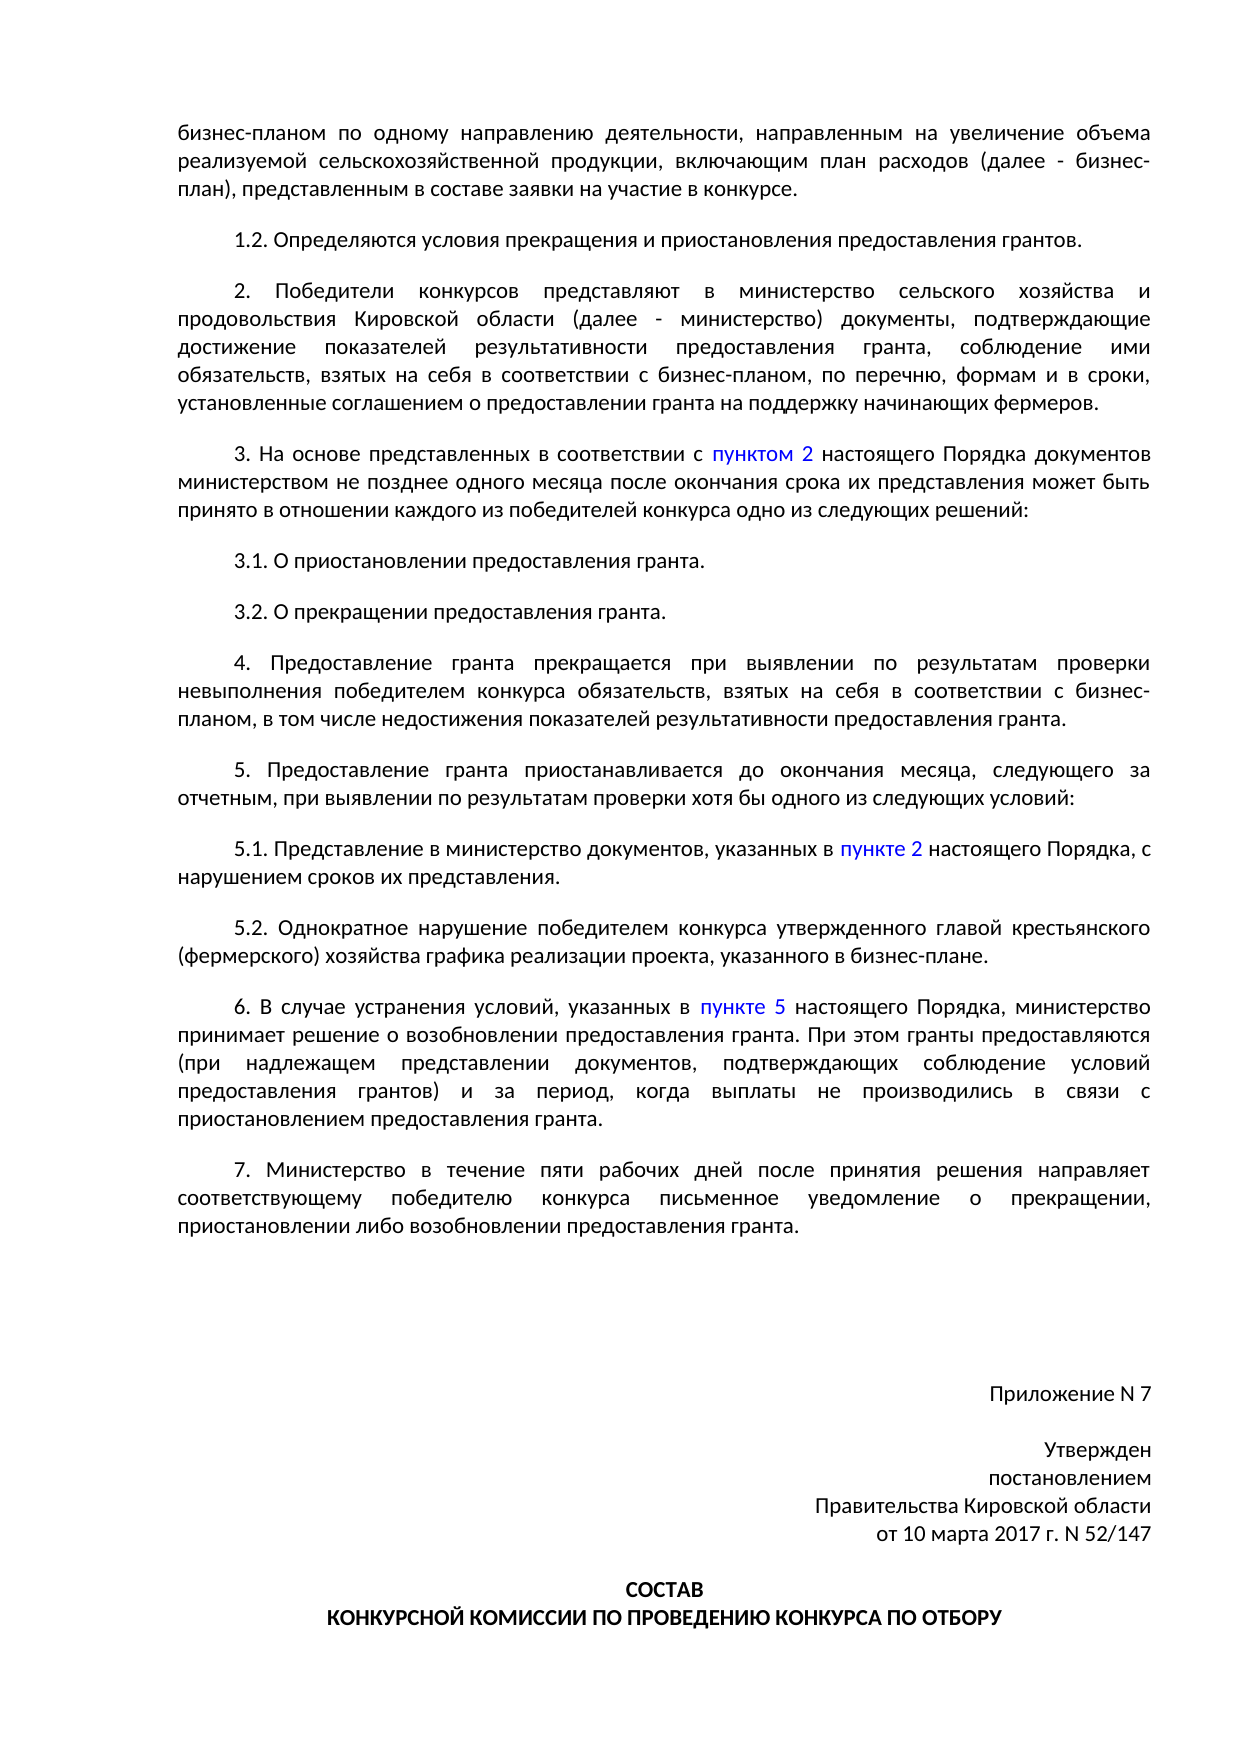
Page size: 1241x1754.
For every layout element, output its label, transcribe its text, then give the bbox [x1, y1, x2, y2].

text Приложение N 7 [177, 1379, 1152, 1407]
text 4. Предоставление гранта прекращается при выявлении по результатам проверки невыполнения победителем конкурса обязательств, взятых на себя в соответствии с бизнес-планом, в том числе недостижения показателей результативности предоставления гранта. [177, 648, 1152, 732]
text постановлением [177, 1463, 1152, 1491]
title СОСТАВ [177, 1575, 1152, 1603]
text 1.2. Определяются условия прекращения и приостановления предоставления грантов. [177, 225, 1152, 253]
title КОНКУРСНОЙ КОМИССИИ ПО ПРОВЕДЕНИЮ КОНКУРСА ПО ОТБОРУ [177, 1603, 1152, 1631]
text 3.2. О прекращении предоставления гранта. [177, 597, 1152, 625]
text Утвержден [177, 1435, 1152, 1463]
text от 10 марта 2017 г. N 52/147 [177, 1519, 1152, 1547]
text 3. На основе представленных в соответствии с пунктом 2 настоящего Порядка документов министерством не позднее одного месяца после окончания срока их представления может быть принято в отношении каждого из победителей конкурса одно из следующих решений: [177, 439, 1152, 523]
text 5.2. Однократное нарушение победителем конкурса утвержденного главой крестьянского (фермерского) хозяйства графика реализации проекта, указанного в бизнес-плане. [177, 913, 1152, 969]
text 7. Министерство в течение пяти рабочих дней после принятия решения направляет соответствующему победителю конкурса письменное уведомление о прекращении, приостановлении либо возобновлении предоставления гранта. [177, 1155, 1152, 1239]
text 5.1. Представление в министерство документов, указанных в пункте 2 настоящего Порядка, с нарушением сроков их представления. [177, 834, 1152, 890]
text 5. Предоставление гранта приостанавливается до окончания месяца, следующего за отчетным, при выявлении по результатам проверки хотя бы одного из следующих условий: [177, 755, 1152, 811]
text 2. Победители конкурсов представляют в министерство сельского хозяйства и продовольствия Кировской области (далее - министерство) документы, подтверждающие достижение показателей результативности предоставления гранта, соблюдение ими обязательств, взятых на себя в соответствии с бизнес-планом, по перечню, формам и в сроки, установленные соглашением о предоставлении гранта на поддержку начинающих фермеров. [177, 276, 1152, 416]
text Правительства Кировской области [177, 1491, 1152, 1519]
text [177, 118, 1152, 202]
text 6. В случае устранения условий, указанных в пункте 5 настоящего Порядка, министерство принимает решение о возобновлении предоставления гранта. При этом гранты предоставляются (при надлежащем представлении документов, подтверждающих соблюдение условий предоставления грантов) и за период, когда выплаты не производились в связи с приостановлением предоставления гранта. [177, 992, 1152, 1132]
text 3.1. О приостановлении предоставления гранта. [177, 546, 1152, 574]
